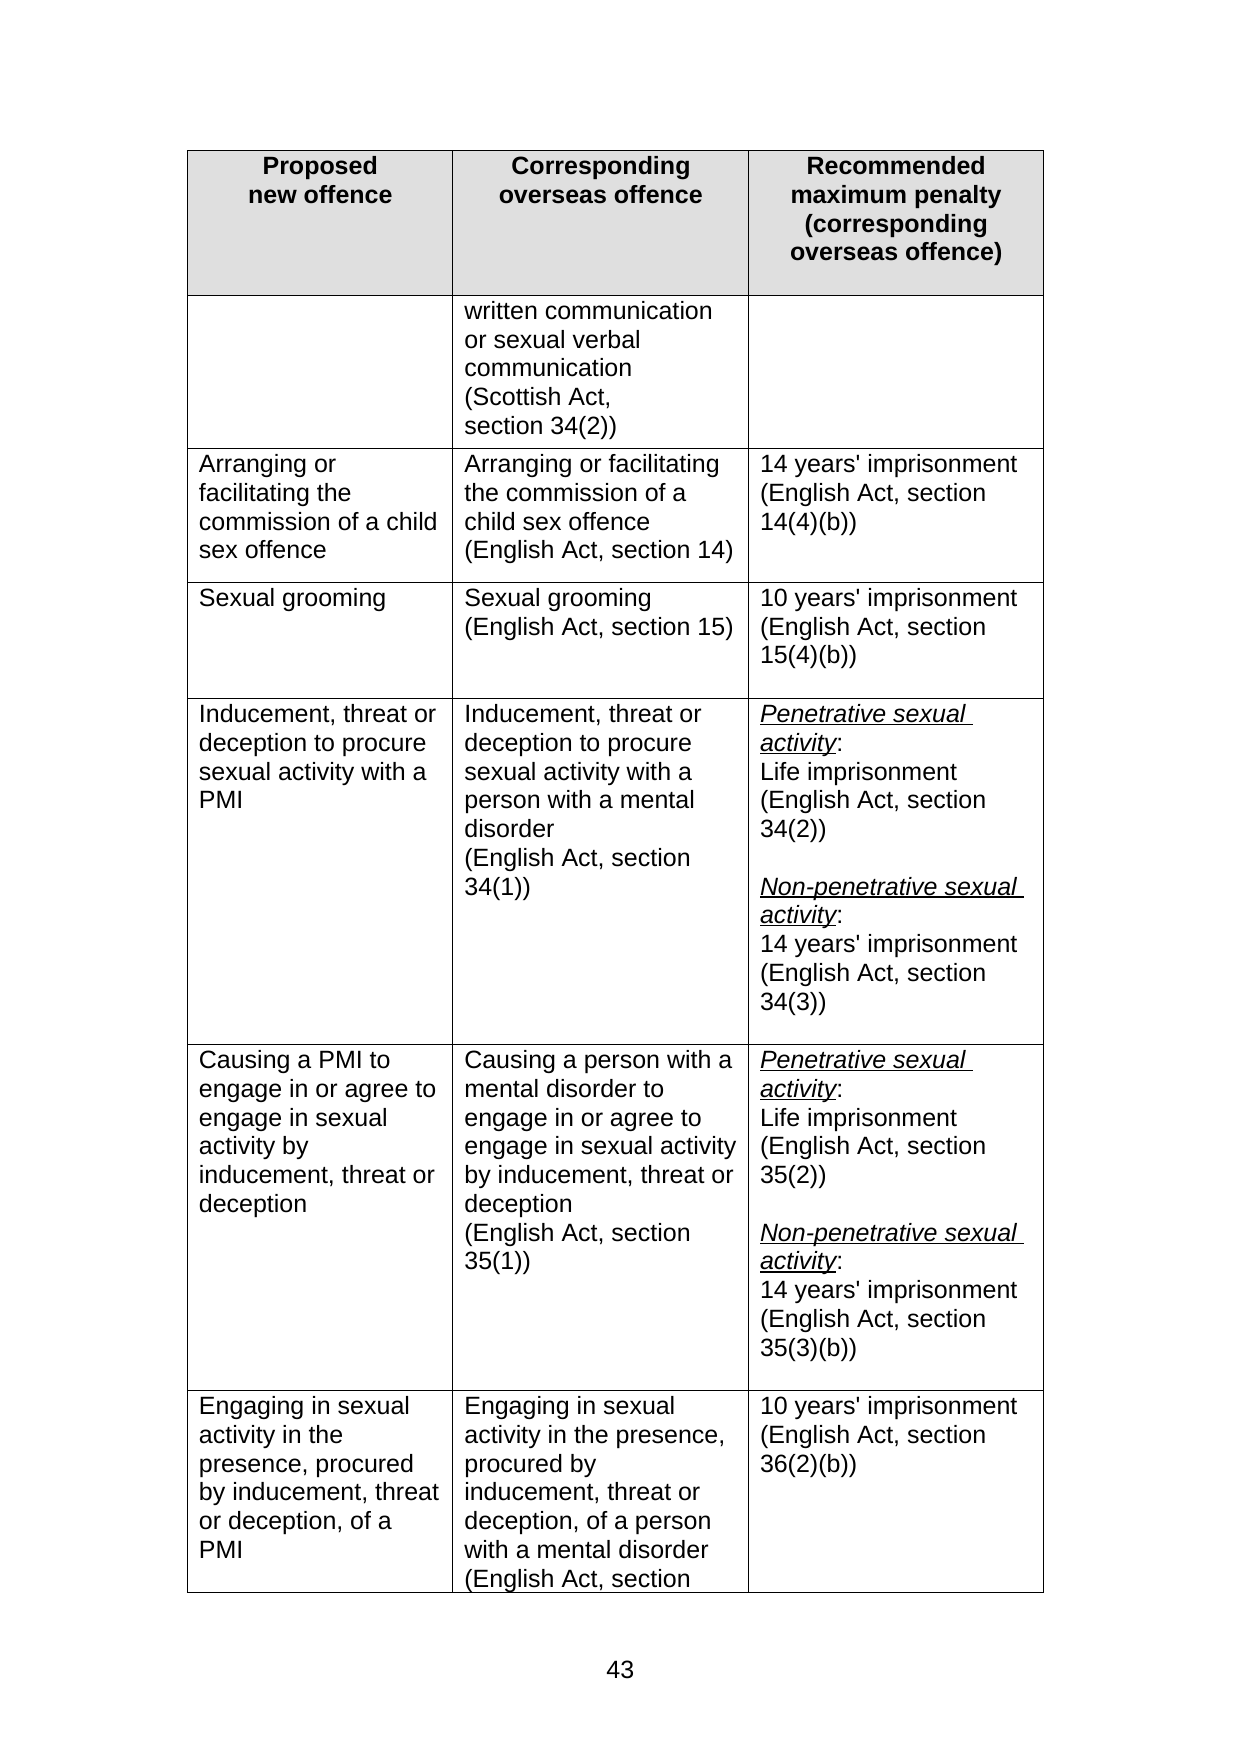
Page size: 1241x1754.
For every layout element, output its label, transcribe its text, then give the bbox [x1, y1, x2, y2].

table_header Corresponding overseas offence [453, 151, 748, 295]
table_cell Arranging or facilitating the commission of a child sex offence [188, 449, 452, 582]
table_cell Inducement, threat or deception to procure sexual activity with a PMI [188, 699, 452, 1044]
table_cell 10 years' imprisonment (English Act, section 15(4)(b)) [749, 583, 1043, 698]
table_cell Causing a person with a mental disorder to engage in or agree to engage in sexual activity by inducement, threat or deception (English Act, section 35(1)) [453, 1045, 748, 1390]
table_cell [188, 1391, 452, 1592]
table_header Proposed new offence [188, 151, 452, 295]
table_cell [749, 296, 1043, 448]
table_cell Sexual grooming (English Act, section 15) [453, 583, 748, 698]
table_cell Causing a PMI to engage in or agree to engage in sexual activity by inducement, threat or deception [188, 1045, 452, 1390]
table_cell Inducement, threat or deception to procure sexual activity with a person with a mental disorder (English Act, section 34(1)) [453, 699, 748, 1044]
table_cell Sexual grooming [188, 583, 452, 698]
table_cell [453, 1391, 748, 1592]
table_header Recommended maximum penalty (corresponding overseas offence) [749, 151, 1043, 295]
table_cell Arranging or facilitating the commission of a child sex offence (English Act, section 14) [453, 449, 748, 582]
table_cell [749, 1391, 1043, 1592]
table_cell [188, 296, 452, 448]
table_cell Penetrative sexual activity: Life imprisonment (English Act, section 35(2)) Non-penetrative sexual activity: 14 years' imprisonment (English Act, section 35(3)(b)) [749, 1045, 1043, 1390]
table_cell 14 years' imprisonment (English Act, section 14(4)(b)) [749, 449, 1043, 582]
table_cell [453, 296, 748, 448]
table_cell Penetrative sexual activity: Life imprisonment (English Act, section 34(2)) Non-penetrative sexual activity: 14 years' imprisonment (English Act, section 34(3)) [749, 699, 1043, 1044]
